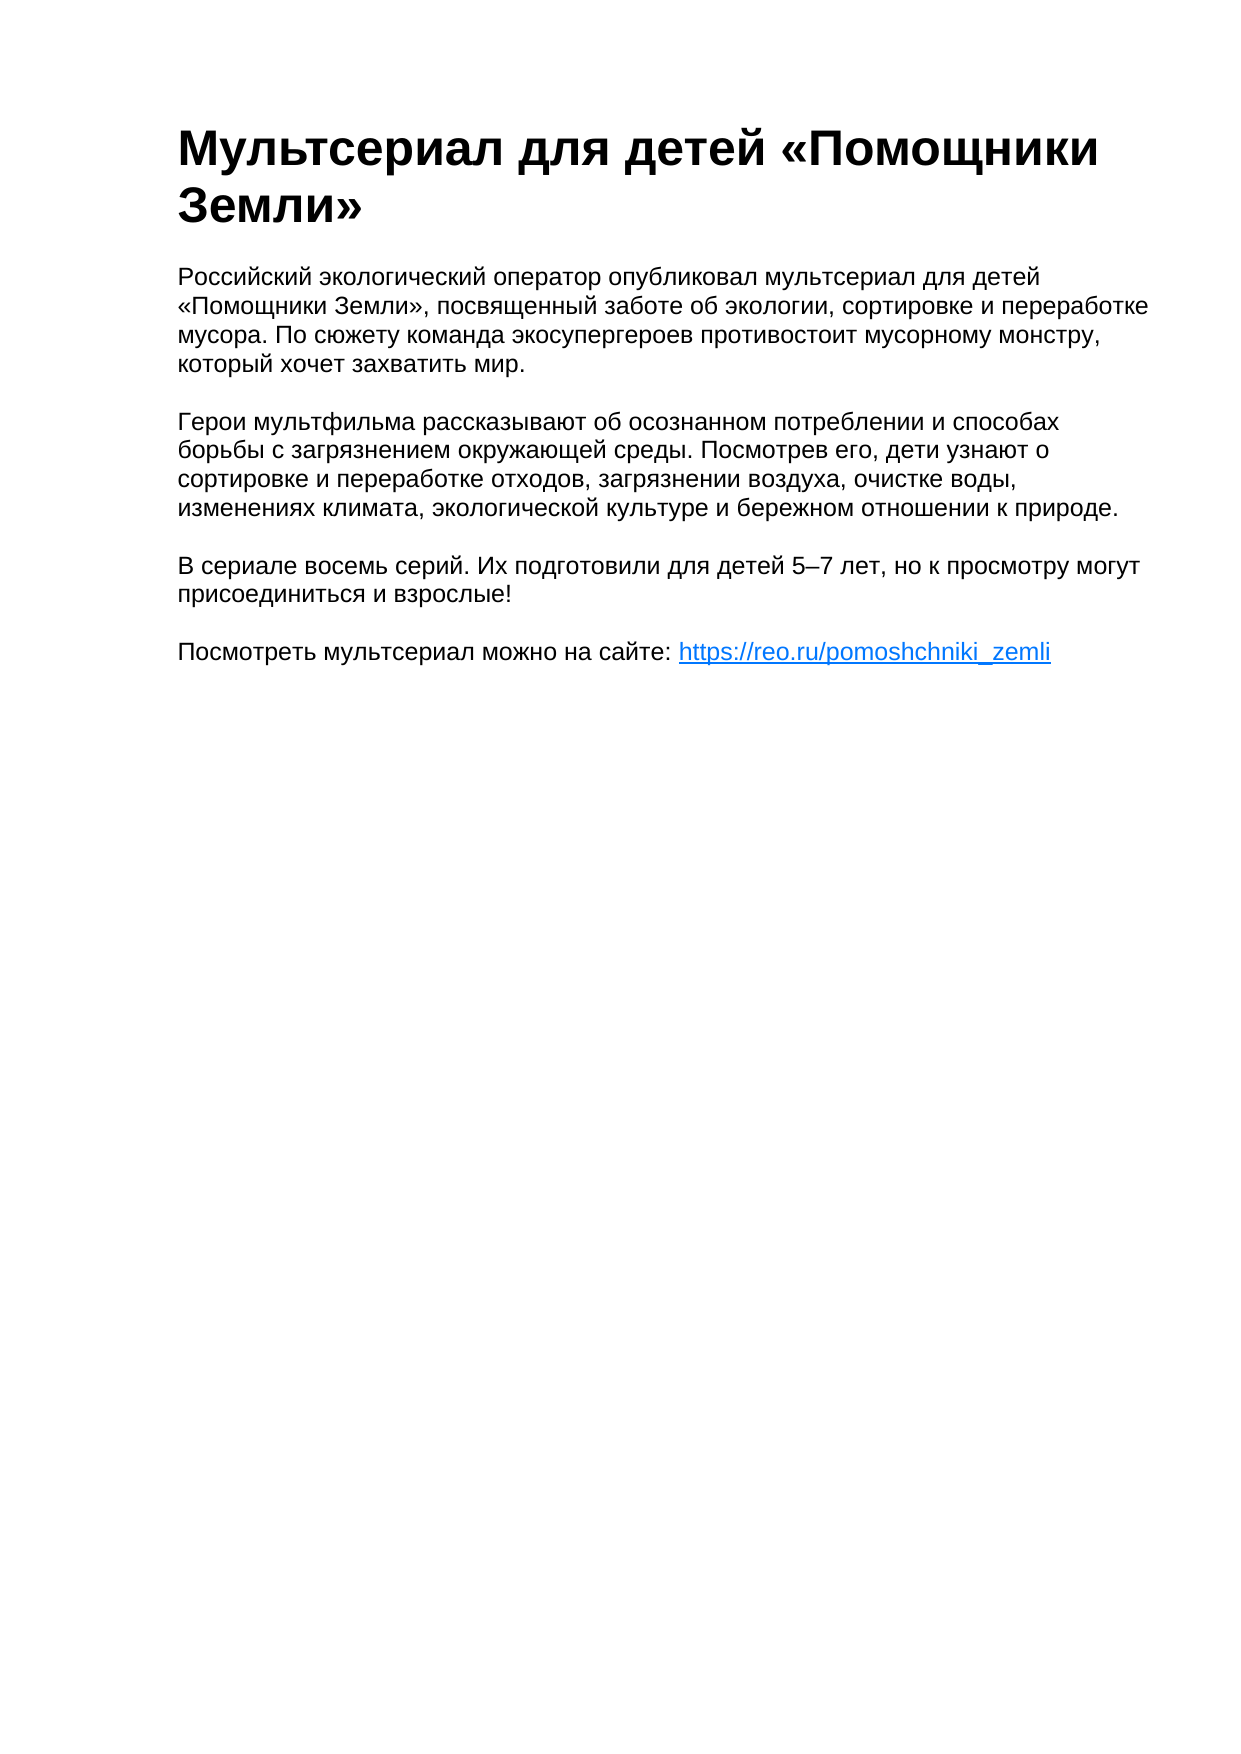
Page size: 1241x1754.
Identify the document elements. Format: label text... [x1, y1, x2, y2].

text В сериале восемь серий. Их подготовили для детей 5–7 лет, но к просмотру могут присоединиться и взрослые! [177, 551, 1152, 608]
text Герои мультфильма рассказывают об осознанном потреблении и способах борьбы с загрязнением окружающей среды. Посмотрев его, дети узнают о сортировке и переработке отходов, загрязнении воздуха, очистке воды, изменениях климата, экологической культуре и бережном отношении к природе. [177, 406, 1152, 521]
text Российский экологический оператор опубликовал мультсериал для детей «Помощники Земли», посвященный заботе об экологии, сортировке и переработке мусора. По сюжету команда экосупергероев противостоит мусорному монстру, который хочет захватить мир. [177, 262, 1152, 377]
text Мультсериал для детей «Помощники Земли» [177, 118, 1152, 233]
text Посмотреть мультсериал можно на сайте: https://reo.ru/pomoshchniki_zemli [177, 637, 1152, 666]
